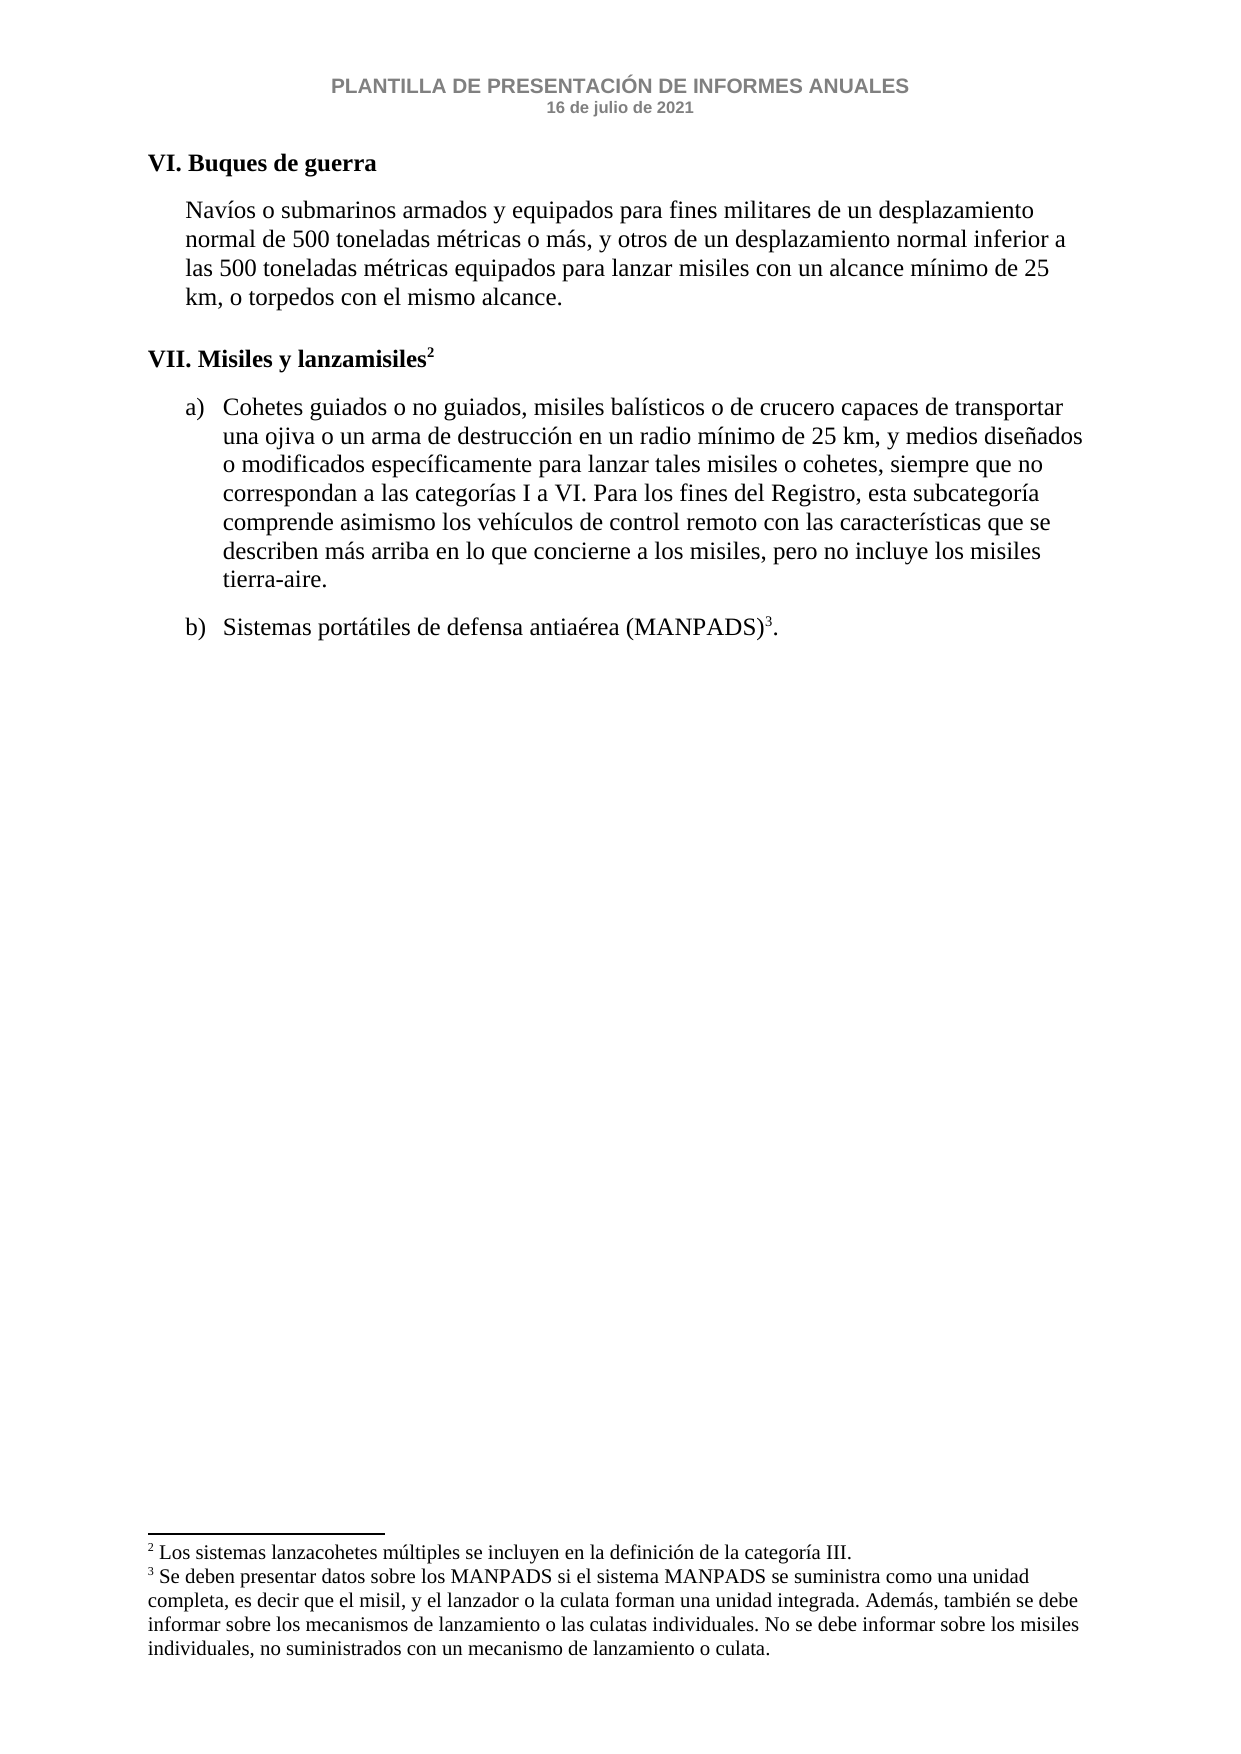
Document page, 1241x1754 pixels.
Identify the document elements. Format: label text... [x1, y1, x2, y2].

text VII. Misiles y lanzamisiles [148, 344, 1092, 373]
list Cohetes guiados o no guiados, misiles balísticos o de crucero capaces de transportar una ojiva o un arma de destrucción en un radio mínimo de 25 km, y medios diseñados o modificados específicamente para lanzar tales misiles o cohetes, siempre que no correspondan a las categorías I a VI. Para los fines del Registro, esta subcategoría comprende asimismo los vehículos de control remoto con las características que se describen más arriba en lo que concierne a los misiles, pero no incluye los misiles tierra-aire. [185, 392, 1092, 593]
text Navíos o submarinos armados y equipados para fines militares de un desplazamiento normal de 500 toneladas métricas o más, y otros de un desplazamiento normal inferior a las 500 toneladas métricas equipados para lanzar misiles con un alcance mínimo de 25 km, o torpedos con el mismo alcance. [185, 196, 1092, 311]
text VI. Buques de guerra [148, 148, 1092, 176]
list Sistemas portátiles de defensa antiaérea (MANPADS). [185, 612, 1092, 641]
